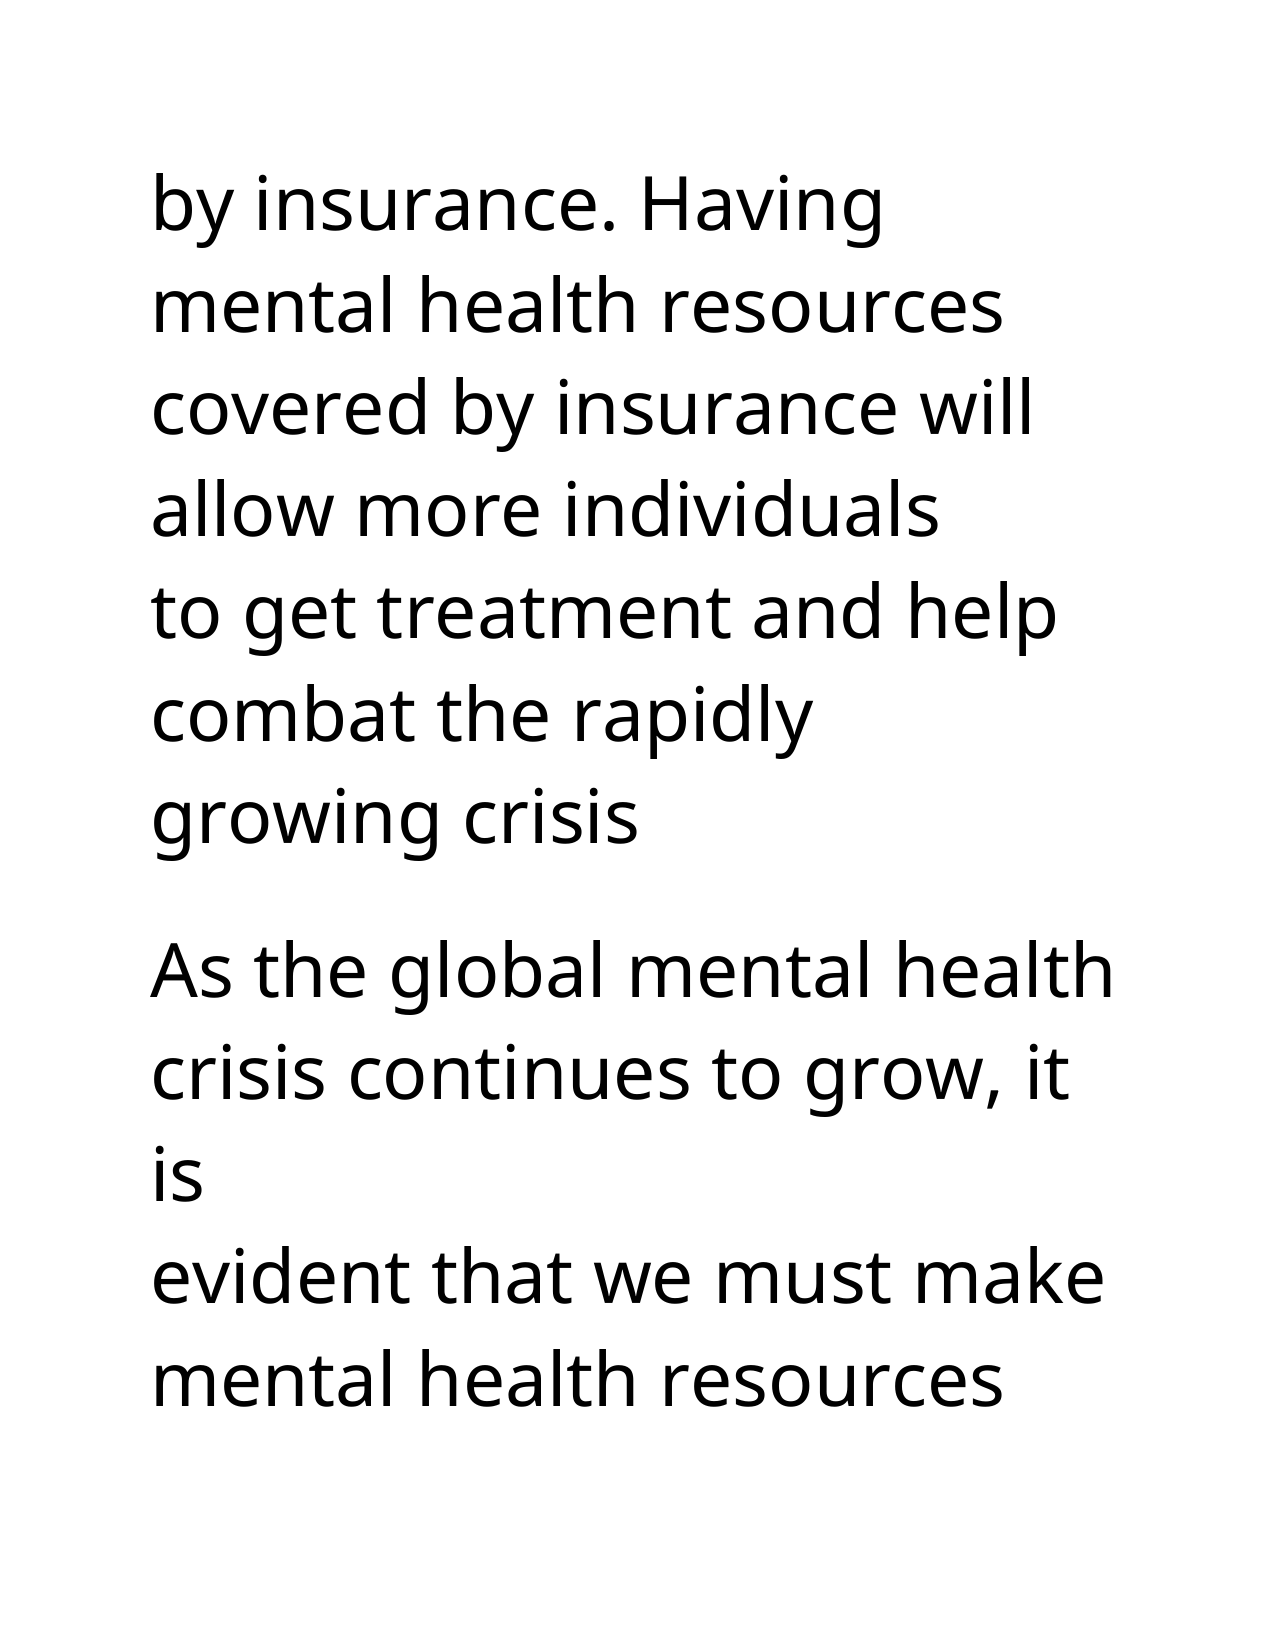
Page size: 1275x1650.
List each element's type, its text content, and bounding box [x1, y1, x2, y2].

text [150, 1223, 1125, 1428]
text As the global mental health crisis continues to grow, it is [150, 917, 1125, 1223]
text to get treatment and help combat the rapidly growing crisis [150, 559, 1125, 865]
text by insurance. Having mental health resources covered by insurance will allow more individuals [150, 150, 1125, 559]
